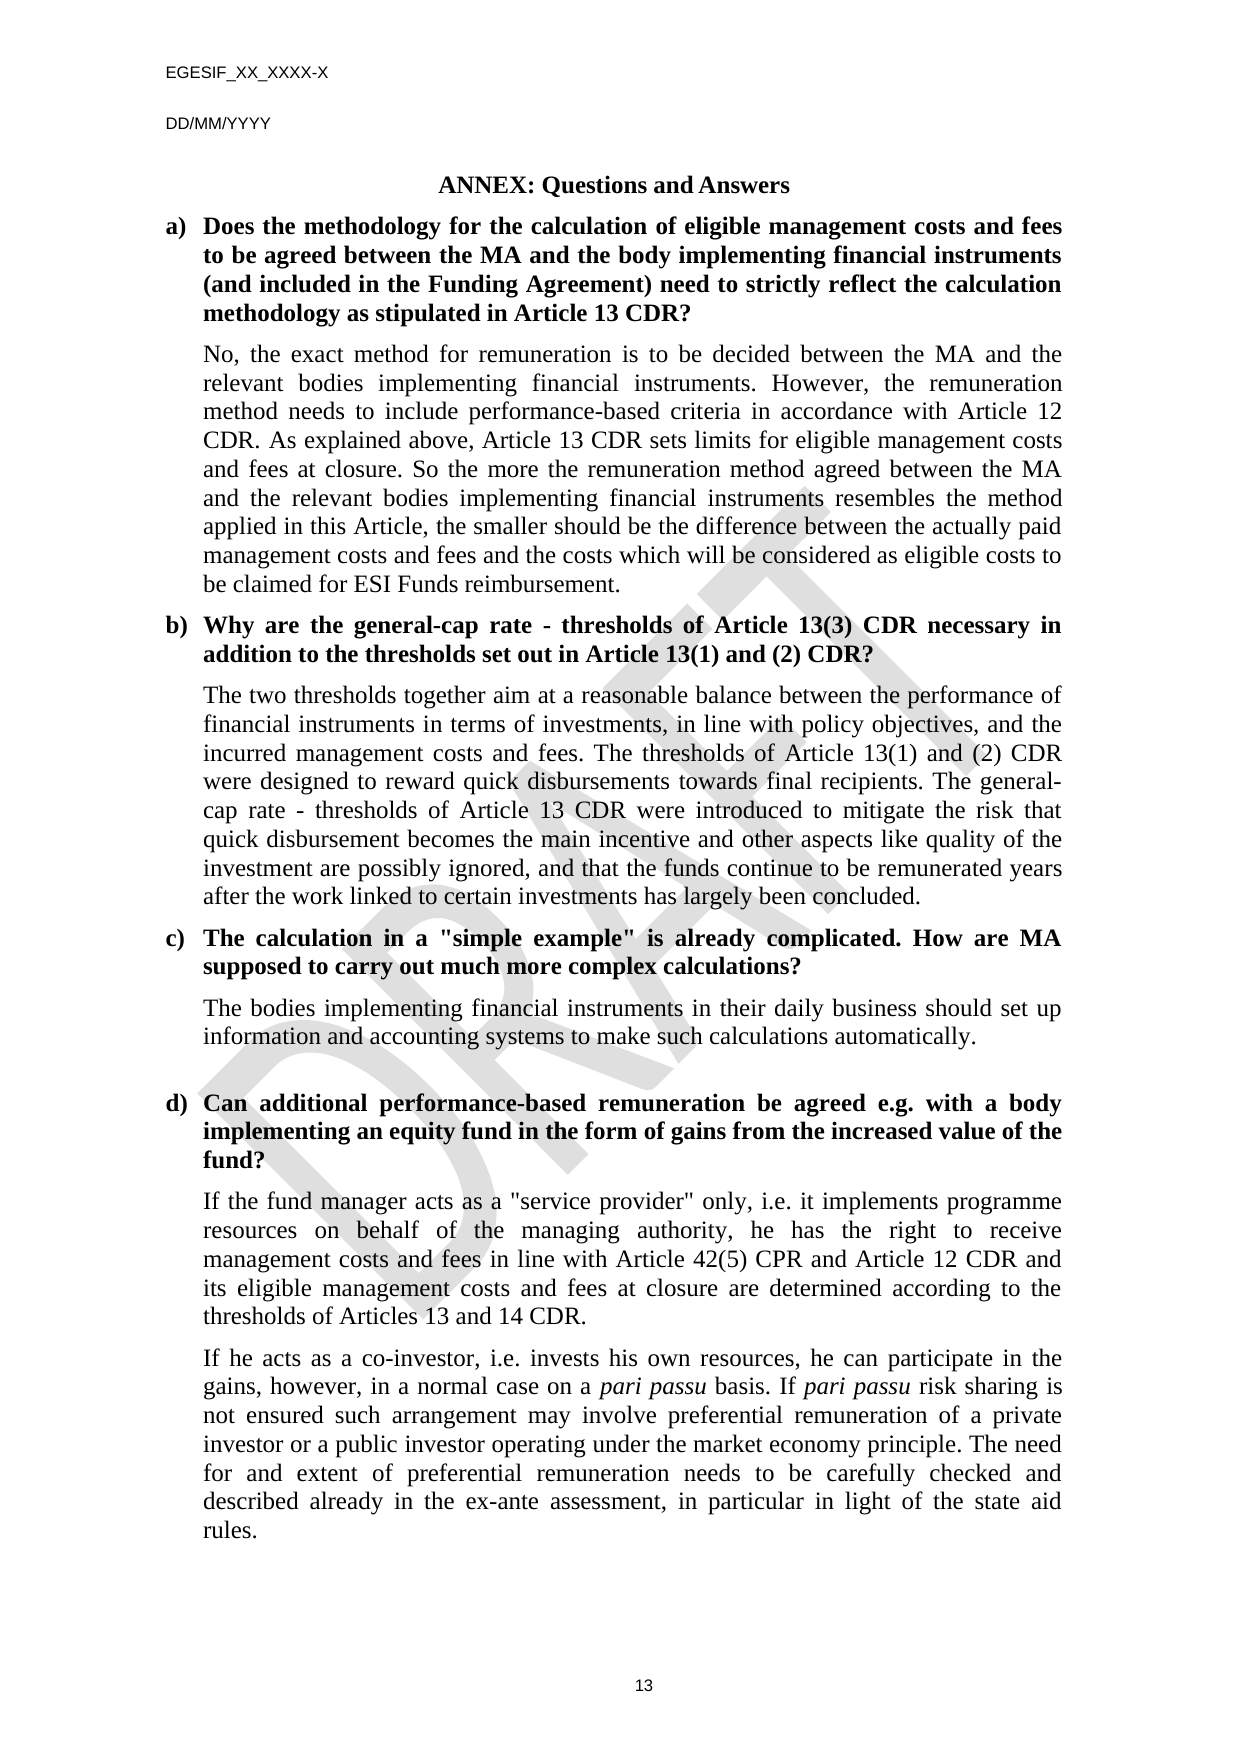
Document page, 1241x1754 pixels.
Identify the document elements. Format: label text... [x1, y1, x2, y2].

list Does the methodology for the calculation of eligible management costs and fees to be agreed between the MA and the body implementing financial instruments (and included in the Funding Agreement) need to strictly reflect the calculation methodology as stipulated in Article 13 CDR? [165, 211, 1063, 326]
text The two thresholds together aim at a reasonable balance between the performance of financial instruments in terms of investments, in line with policy objectives, and the incurred management costs and fees. The thresholds of Article 13(1) and (2) CDR were designed to reward quick disbursements towards final recipients. The general- cap rate - thresholds of Article 13 CDR were introduced to mitigate the risk that quick disbursement becomes the main incentive and other aspects like quality of the investment are possibly ignored, and that the funds continue to be remunerated years after the work linked to certain investments has largely been concluded. [203, 680, 1063, 910]
text If he acts as a co-investor, i.e. invests his own resources, he can participate in the gains, however, in a normal case on a pari passu basis. If pari passu risk sharing is not ensured such arrangement may involve preferential remuneration of a private investor or a public investor operating under the market economy principle. The need for and extent of preferential remuneration needs to be carefully checked and described already in the ex-ante assessment, in particular in light of the state aid rules. [203, 1343, 1063, 1544]
text No, the exact method for remuneration is to be decided between the MA and the relevant bodies implementing financial instruments. However, the remuneration method needs to include performance-based criteria in accordance with Article 12 CDR. As explained above, Article 13 CDR sets limits for eligible management costs and fees at closure. So the more the remuneration method agreed between the MA and the relevant bodies implementing financial instruments resembles the method applied in this Article, the smaller should be the difference between the actually paid management costs and fees and the costs which will be considered as eligible costs to be claimed for ESI Funds reimbursement. [203, 339, 1063, 598]
text The bodies implementing financial instruments in their daily business should set up information and accounting systems to make such calculations automatically. [203, 993, 1063, 1050]
list Why are the general-cap rate - thresholds of Article 13(3) CDR necessary in addition to the thresholds set out in Article 13(1) and (2) CDR? [165, 610, 1063, 668]
subtitle Can additional performance-based remuneration be agreed e.g. with a body implementing an equity fund in the form of gains from the increased value of the fund? [165, 1088, 1063, 1174]
text If the fund manager acts as a "service provider" only, i.e. it implements programme resources on behalf of the managing authority, he has the right to receive management costs and fees in line with Article 42(5) CPR and Article 12 CDR and its eligible management costs and fees at closure are determined according to the thresholds of Articles 13 and 14 CDR. [203, 1186, 1063, 1330]
list The calculation in a "simple example" is already complicated. How are MA supposed to carry out much more complex calculations? [165, 923, 1063, 980]
text ANNEX: Questions and Answers [165, 170, 1063, 199]
